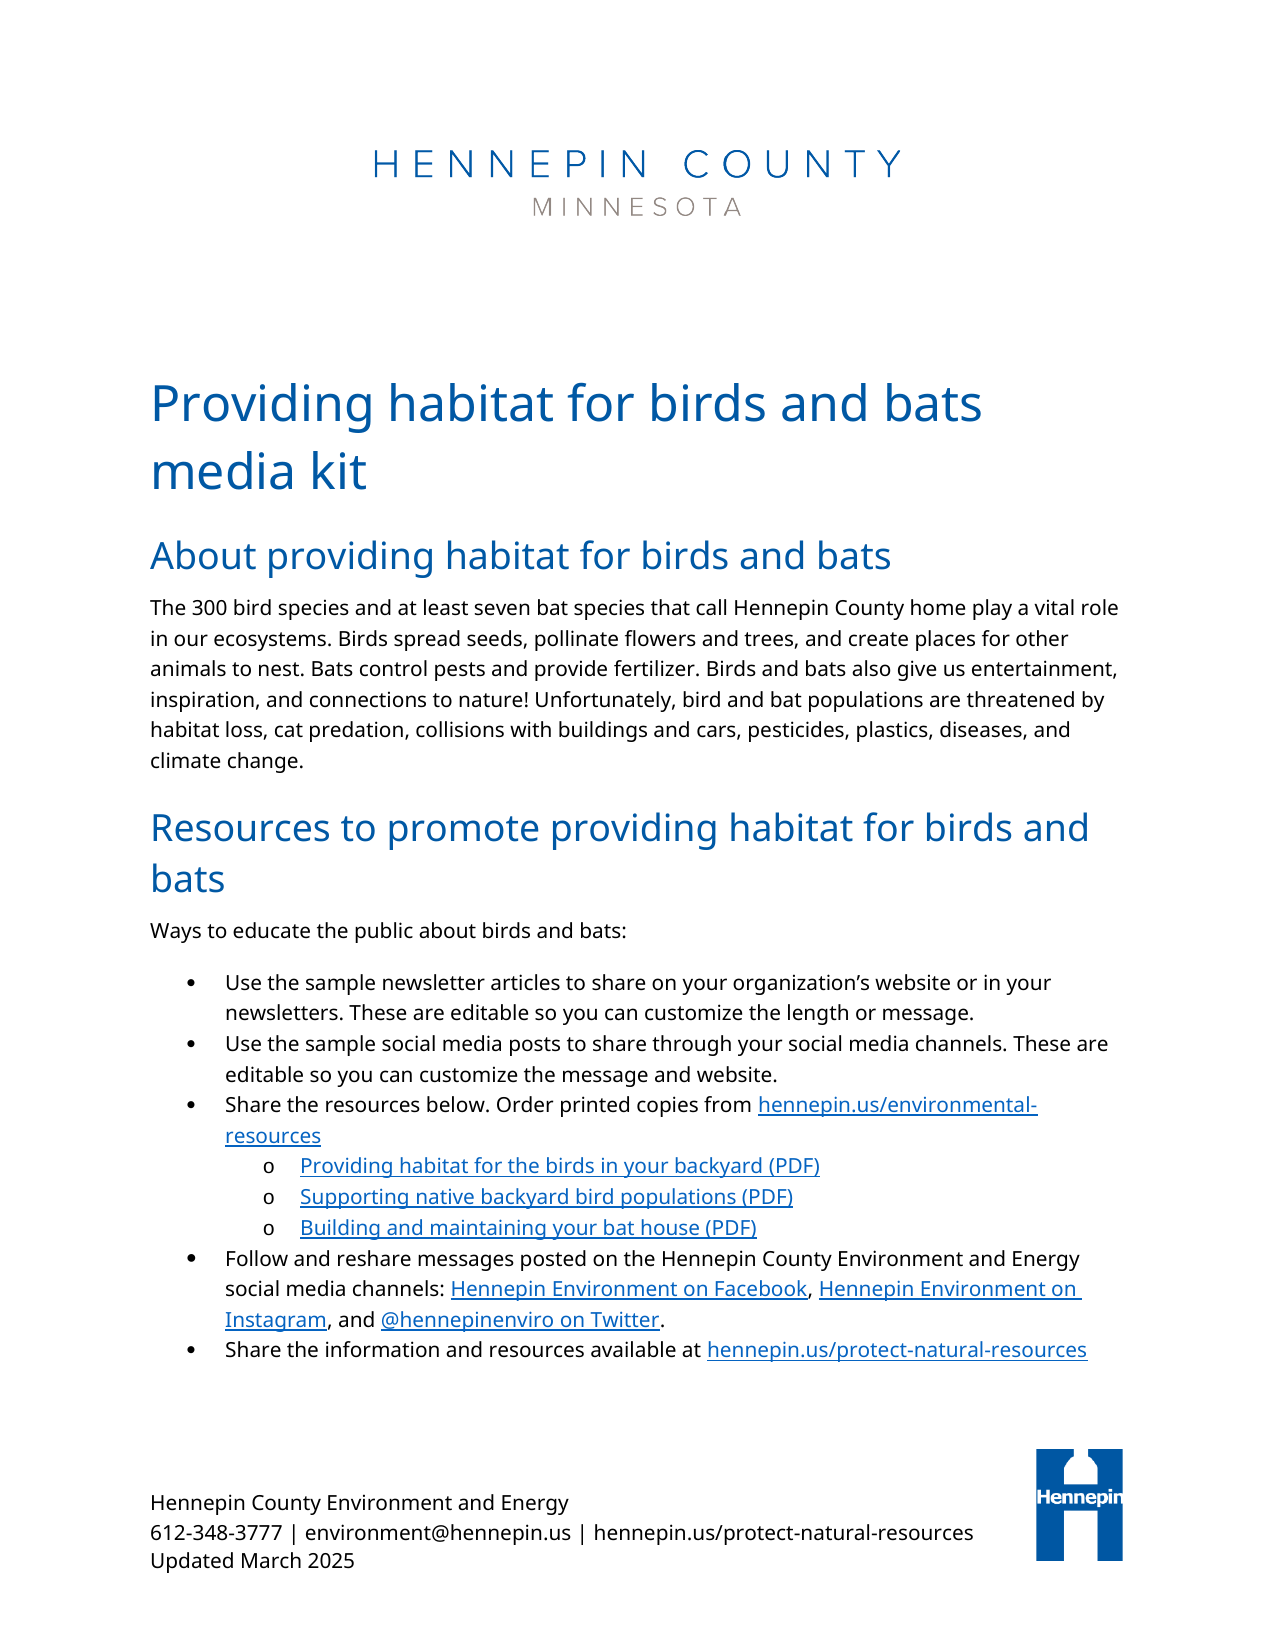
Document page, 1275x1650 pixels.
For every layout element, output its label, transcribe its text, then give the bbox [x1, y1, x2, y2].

list Share the resources below. Order printed copies from hennepin.us/environmental-resources [187, 1090, 1125, 1149]
text The 300 bird species and at least seven bat species that call Hennepin County home play a vital role in our ecosystems. Birds spread seeds, pollinate flowers and trees, and create places for other animals to nest. Bats control pests and provide fertilizer. Birds and bats also give us entertainment, inspiration, and connections to nature! Unfortunately, bird and bat populations are threatened by habitat loss, cat predation, collisions with buildings and cars, pesticides, plastics, diseases, and climate change. [150, 593, 1125, 774]
list Use the sample social media posts to share through your social media channels. These are editable so you can customize the message and website. [187, 1029, 1125, 1088]
list Building and maintaining your bat house (PDF) [262, 1213, 1125, 1242]
subtitle Resources to promote providing habitat for birds and bats [150, 802, 1125, 904]
list Providing habitat for the birds in your backyard (PDF) [262, 1152, 1125, 1180]
list Supporting native backyard bird populations (PDF) [262, 1182, 1125, 1211]
list Follow and reshare messages posted on the Hennepin County Environment and Energy social media channels: Hennepin Environment on Facebook, Hennepin Environment on Instagram, and @hennepinenviro on Twitter. [187, 1244, 1125, 1333]
picture [374, 150, 901, 216]
subtitle About providing habitat for birds and bats [150, 529, 1125, 581]
subtitle Providing habitat for birds and bats media kit [150, 368, 1125, 504]
picture [1035, 1449, 1123, 1559]
text Ways to educate the public about birds and bats: [150, 916, 1125, 945]
list Share the information and resources available at hennepin.us/protect-natural-resources [187, 1336, 1125, 1364]
list Use the sample newsletter articles to share on your organization’s website or in your newsletters. These are editable so you can customize the length or message. [187, 968, 1125, 1027]
